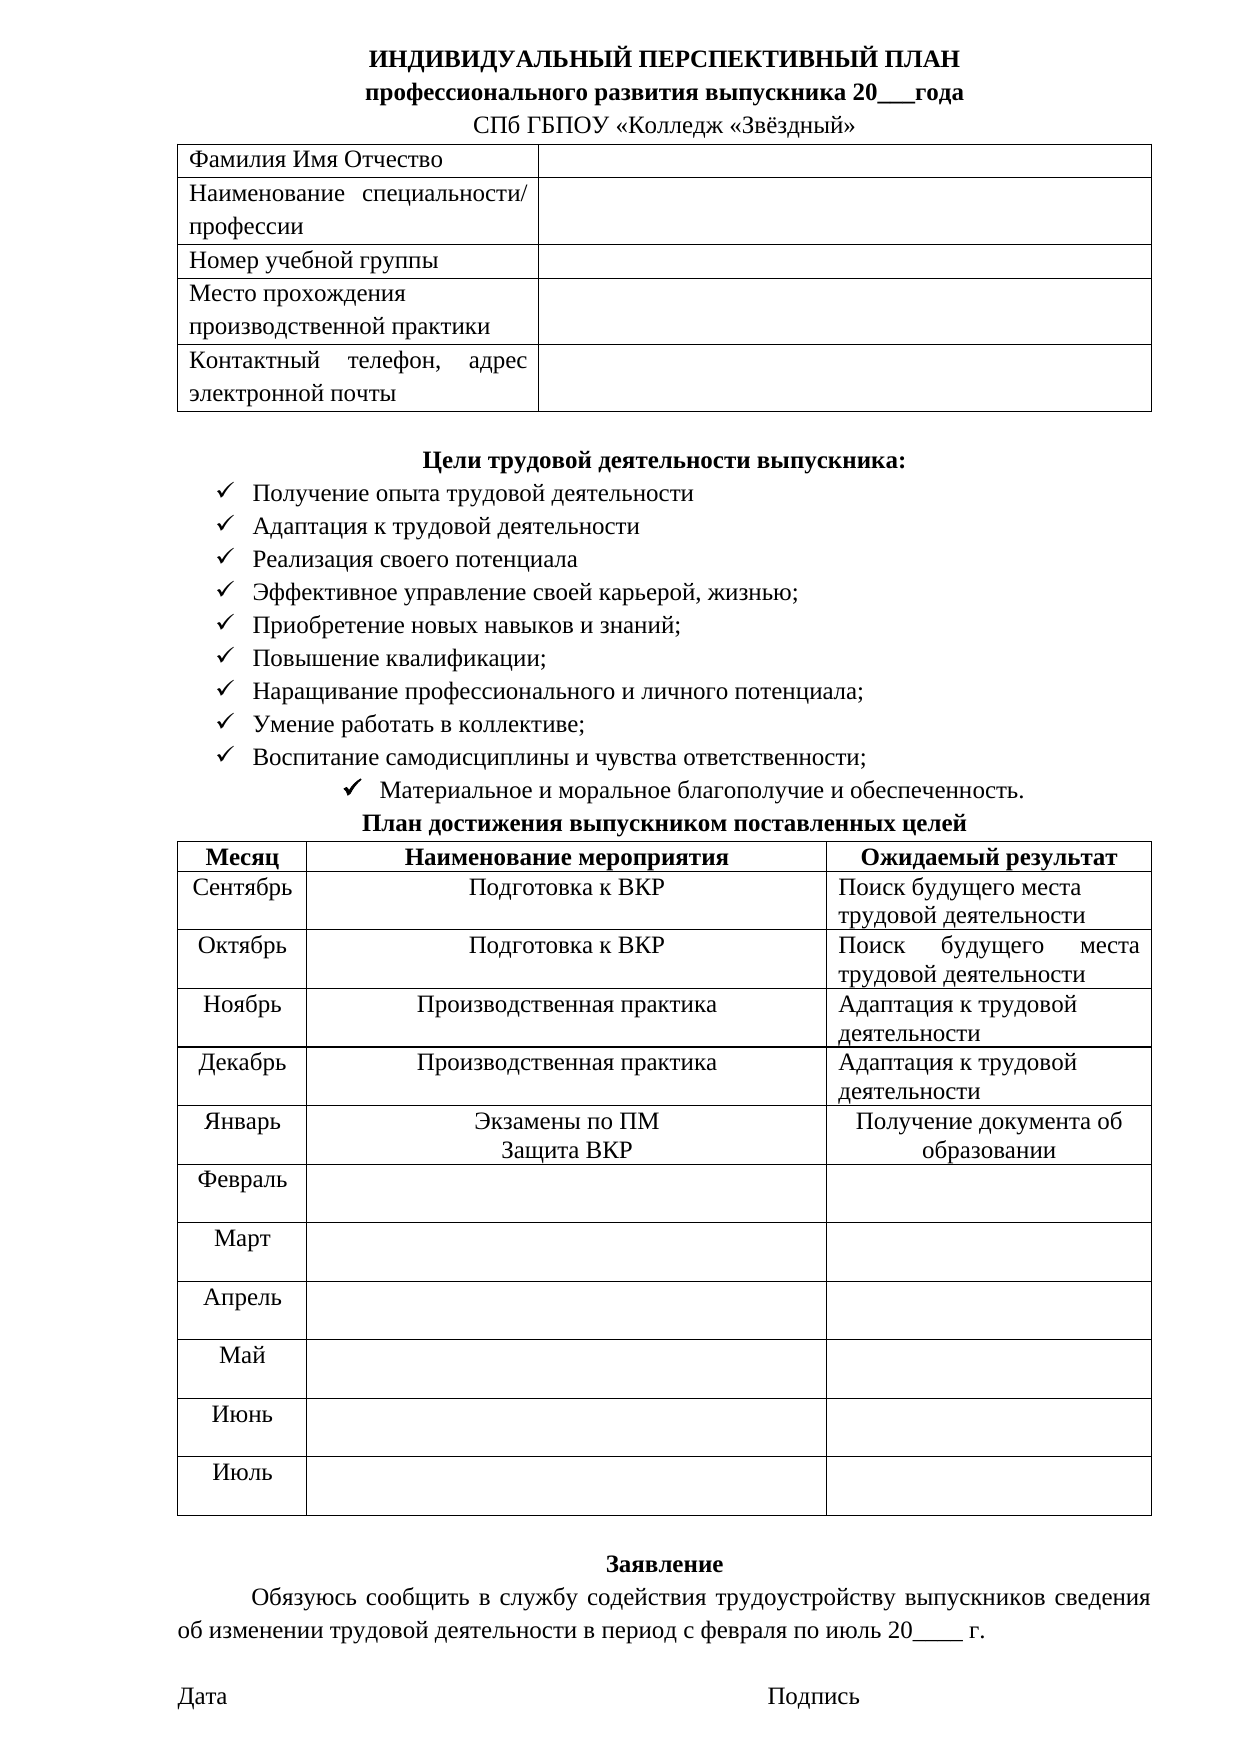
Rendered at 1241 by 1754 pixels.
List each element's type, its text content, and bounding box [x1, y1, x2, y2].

list Умение работать в коллективе; [215, 709, 1152, 738]
table_cell [307, 1223, 826, 1281]
table_cell Апрель [178, 1282, 306, 1339]
text СПб ГБПОУ «Колледж «Звёздный» [177, 110, 1152, 139]
table_cell Июль [178, 1457, 306, 1515]
table_cell Декабрь [178, 1048, 306, 1105]
text ИНДИВИДУАЛЬНЫЙ ПЕРСПЕКТИВНЫЙ ПЛАН [177, 44, 1152, 73]
table_header Наименование мероприятия [307, 842, 826, 871]
text Цели трудовой деятельности выпускника: [177, 445, 1152, 473]
list Материальное и моральное благополучие и обеспеченность. [215, 775, 1152, 804]
table_cell [539, 178, 1151, 244]
table_cell [827, 1457, 1151, 1515]
table_cell Январь [178, 1106, 306, 1163]
table_cell Номер учебной группы [178, 245, 538, 277]
table_cell Контактный телефон, адрес электронной почты [178, 345, 538, 411]
table_cell Февраль [178, 1165, 306, 1222]
table_cell [307, 1165, 826, 1222]
table_header Ожидаемый результат [827, 842, 1151, 871]
table_cell Подготовка к ВКР [307, 930, 826, 988]
list Повышение квалификации; [215, 643, 1152, 672]
list Адаптация к трудовой деятельности [215, 511, 1152, 539]
table_cell [539, 245, 1151, 277]
list Наращивание профессионального и личного потенциала; [215, 676, 1152, 705]
table_cell Экзамены по ПМ Защита ВКР [307, 1106, 826, 1163]
table_header [539, 145, 1151, 177]
text Обязуюсь сообщить в службу содействия трудоустройству выпускников сведения об изменении трудовой деятельности в период с февраля по июль 20____ г. [177, 1582, 1152, 1644]
table_cell Июнь [178, 1399, 306, 1456]
table_cell Подготовка к ВКР [307, 872, 826, 929]
table_header Фамилия Имя Отчество [178, 145, 538, 177]
table_cell Сентябрь [178, 872, 306, 929]
text Заявление [177, 1549, 1152, 1578]
list Эффективное управление своей карьерой, жизнью; [215, 577, 1152, 606]
table_cell Адаптация к трудовой деятельности [827, 1048, 1151, 1105]
list Воспитание самодисциплины и чувства ответственности; [215, 742, 1152, 771]
table_cell Производственная практика [307, 989, 826, 1046]
table_cell Поиск будущего места трудовой деятельности [827, 930, 1151, 988]
table_header Месяц [178, 842, 306, 871]
table_cell Май [178, 1340, 306, 1398]
table_cell [307, 1340, 826, 1398]
table_cell [827, 1282, 1151, 1339]
table_cell [827, 1223, 1151, 1281]
table_cell Получение документа об образовании [827, 1106, 1151, 1163]
table_cell Март [178, 1223, 306, 1281]
table_cell Наименование специальности/ профессии [178, 178, 538, 244]
text План достижения выпускником поставленных целей [177, 808, 1152, 837]
list Реализация своего потенциала [215, 544, 1152, 573]
table_cell [539, 345, 1151, 411]
table_cell Ноябрь [178, 989, 306, 1046]
text профессионального развития выпускника 20___года [177, 77, 1152, 106]
table_cell [827, 1165, 1151, 1222]
table_cell Адаптация к трудовой деятельности [827, 989, 1151, 1046]
table_cell Место прохождения производственной практики [178, 279, 538, 344]
table_cell [307, 1282, 826, 1339]
text Дата Подпись [177, 1681, 1152, 1710]
list Получение опыта трудовой деятельности [215, 478, 1152, 507]
table_cell Октябрь [178, 930, 306, 988]
table_cell [827, 1340, 1151, 1398]
table_cell [827, 1399, 1151, 1456]
table_cell [539, 279, 1151, 344]
list Приобретение новых навыков и знаний; [215, 610, 1152, 639]
table_cell Поиск будущего места трудовой деятельности [827, 872, 1151, 929]
table_cell [307, 1399, 826, 1456]
table_cell [307, 1457, 826, 1515]
table_cell Производственная практика [307, 1048, 826, 1105]
